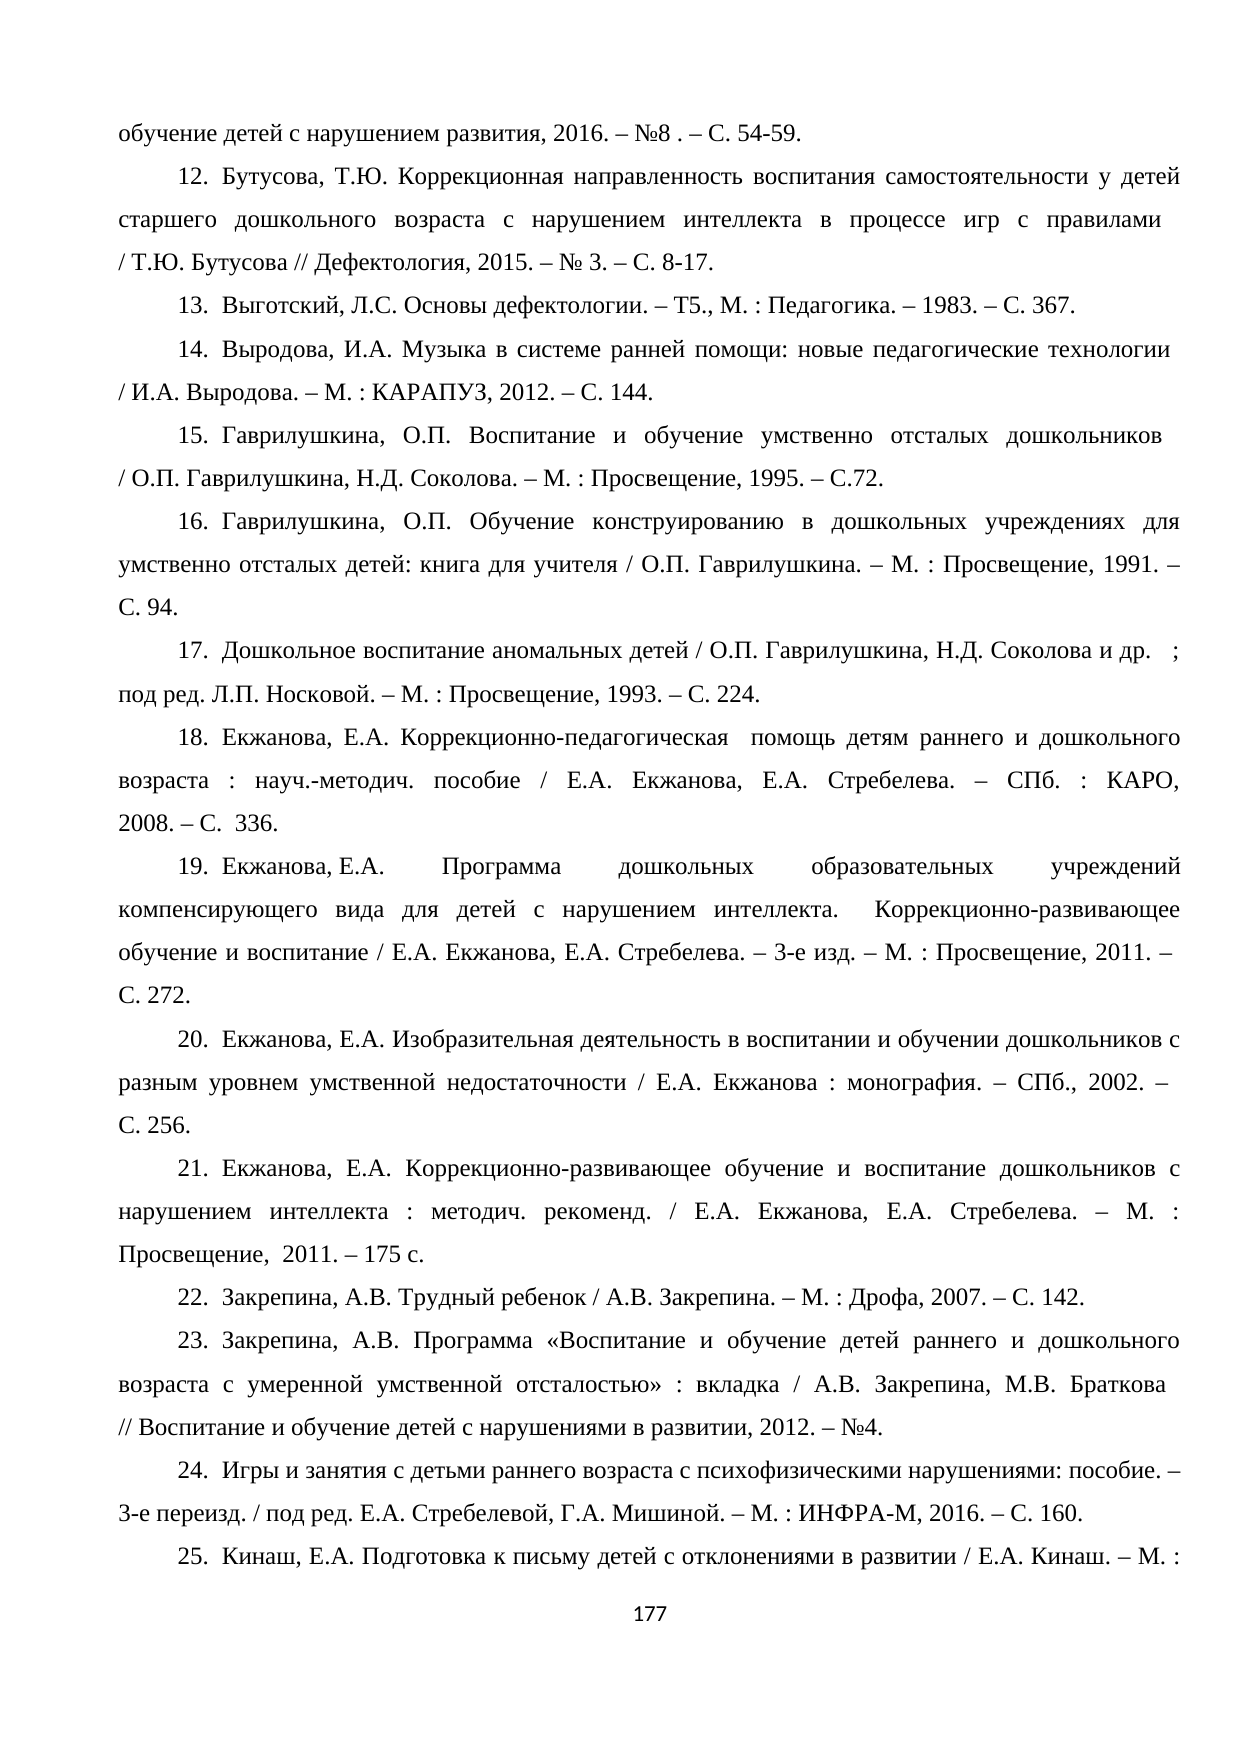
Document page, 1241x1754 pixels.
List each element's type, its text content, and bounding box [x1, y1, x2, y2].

list Екжанова, Е.А. Программа дошкольных образовательных учреждений компенсирующего вида для детей с нарушением интеллекта. Коррекционно-развивающее обучение и воспитание / Е.А. Екжанова, Е.А. Стребелева. – 3-е изд. – М. : Просвещение, 2011. – С. 272. [118, 851, 1181, 1009]
list Екжанова, Е.А. Изобразительная деятельность в воспитании и обучении дошкольников с разным уровнем умственной недостаточности / Е.А. Екжанова : монография. – СПб., 2002. – С. 256. [118, 1024, 1181, 1139]
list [118, 118, 1181, 147]
list Гаврилушкина, О.П. Воспитание и обучение умственно отсталых дошкольников / О.П. Гаврилушкина, Н.Д. Соколова. – М. : Просвещение, 1995. – С.72. [118, 420, 1181, 492]
list Гаврилушкина, О.П. Обучение конструированию в дошкольных учреждениях для умственно отсталых детей: книга для учителя / О.П. Гаврилушкина. – М. : Просвещение, 1991. – С. 94. [118, 506, 1181, 621]
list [118, 1541, 1181, 1570]
list Бутусова, Т.Ю. Коррекционная направленность воспитания самостоятельности у детей старшего дошкольного возраста с нарушением интеллекта в процессе игр с правилами / Т.Ю. Бутусова // Дефектология, 2015. – № 3. – С. 8-17. [118, 161, 1181, 276]
list Выготский, Л.С. Основы дефектологии. – Т5., М. : Педагогика. – 1983. – С. 367. [118, 291, 1181, 319]
list Екжанова, Е.А. Коррекционно-педагогическая помощь детям раннего и дошкольного возраста : науч.-методич. пособие / Е.А. Екжанова, Е.А. Стребелева. – СПб. : КАРО, 2008. – С. 336. [118, 722, 1181, 837]
list Выродова, И.А. Музыка в системе ранней помощи: новые педагогические технологии / И.А. Выродова. – М. : КАРАПУЗ, 2012. – С. 144. [118, 334, 1181, 406]
list Закрепина, А.В. Трудный ребенок / А.В. Закрепина. – М. : Дрофа, 2007. – С. 142. [118, 1282, 1181, 1311]
list Закрепина, А.В. Программа «Воспитание и обучение детей раннего и дошкольного возраста с умеренной умственной отсталостью» : вкладка / А.В. Закрепина, М.В. Браткова // Воспитание и обучение детей с нарушениями в развитии, 2012. – №4. [118, 1326, 1181, 1441]
list Екжанова, Е.А. Коррекционно-развивающее обучение и воспитание дошкольников с нарушением интеллекта : методич. рекоменд. / Е.А. Екжанова, Е.А. Стребелева. – М. : Просвещение, 2011. – 175 с. [118, 1153, 1181, 1268]
list Игры и занятия с детьми раннего возраста с психофизическими нарушениями: пособие. – 3-е переизд. / под ред. Е.А. Стребелевой, Г.А. Мишиной. – М. : ИНФРА-М, 2016. – С. 160. [118, 1455, 1181, 1527]
list Дошкольное воспитание аномальных детей / О.П. Гаврилушкина, Н.Д. Соколова и др. ; под ред. Л.П. Носковой. – М. : Просвещение, 1993. – С. 224. [118, 636, 1181, 707]
